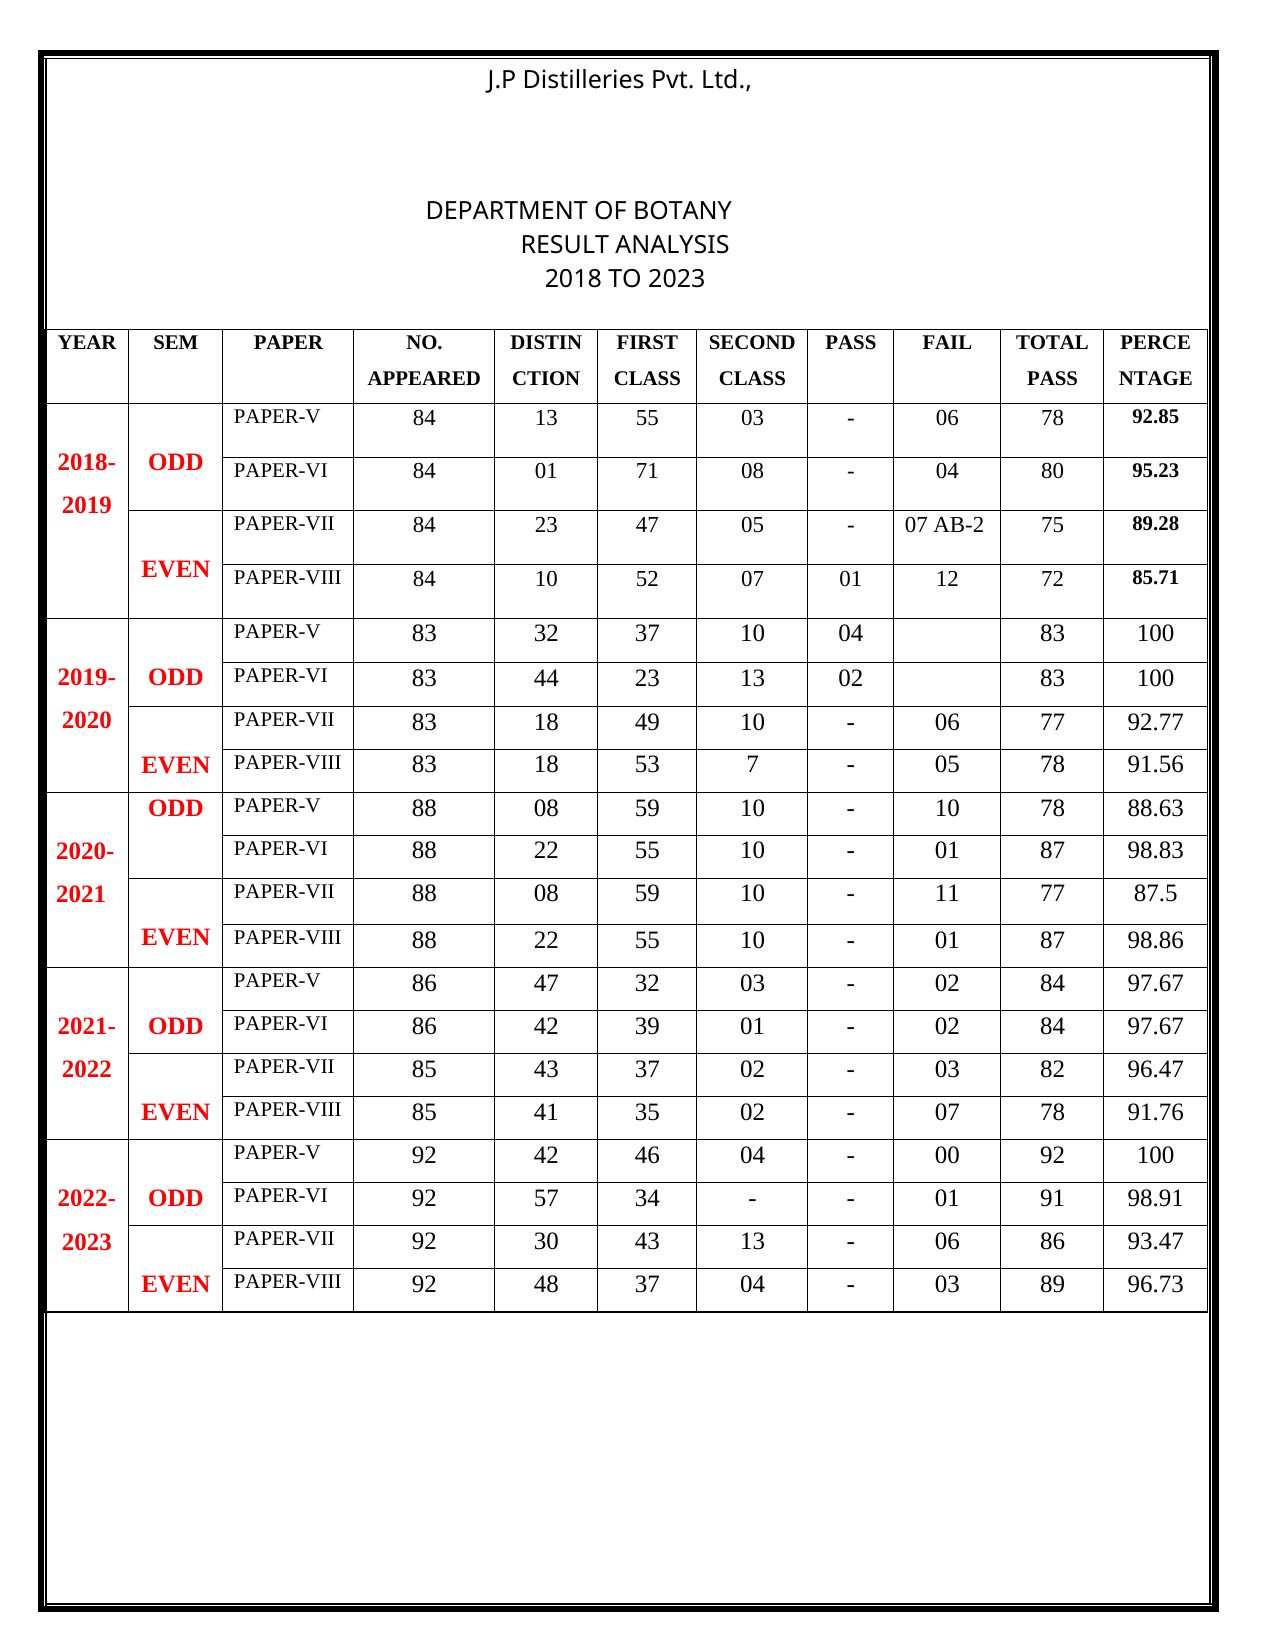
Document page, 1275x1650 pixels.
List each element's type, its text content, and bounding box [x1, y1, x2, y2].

text DEPARTMENT OF BOTANY [47, 192, 1209, 226]
table_cell EVEN [129, 707, 222, 792]
table_cell 98.91 [1104, 1183, 1207, 1225]
table_cell 89.28 [1104, 511, 1207, 564]
table_cell PAPER-VI [223, 458, 353, 510]
table_cell - [808, 511, 893, 564]
table_cell PAPER-VII [223, 707, 353, 748]
table_cell PAPER-VI [223, 1011, 353, 1053]
table_cell ODD [129, 968, 222, 1053]
table_cell 83 [354, 707, 494, 748]
table_cell PAPER-VII [223, 1226, 353, 1268]
table_cell 10 [894, 793, 1000, 834]
table_cell 49 [598, 707, 696, 748]
table_cell 80 [1001, 458, 1103, 510]
table_cell - [808, 1183, 893, 1225]
table_cell 10 [697, 619, 807, 662]
table_cell ODD [129, 619, 222, 706]
table_cell 18 [495, 750, 597, 792]
table_cell 37 [598, 1269, 696, 1311]
table_cell 83 [354, 750, 494, 792]
table_cell 05 [697, 511, 807, 564]
table_cell PAPER-VII [223, 511, 353, 564]
table_cell [894, 663, 1000, 706]
table_cell 2018-2019 [47, 404, 128, 617]
table_cell 86 [354, 968, 494, 1010]
table_cell 04 [808, 619, 893, 662]
table_cell 10 [697, 836, 807, 877]
table_cell 84 [354, 404, 494, 457]
table_cell EVEN [129, 1054, 222, 1139]
table_cell 52 [598, 565, 696, 617]
table_cell - [697, 1183, 807, 1225]
table_cell 98.83 [1104, 836, 1207, 877]
table_cell 02 [894, 1011, 1000, 1053]
table_cell 87.5 [1104, 879, 1207, 924]
table_cell 53 [598, 750, 696, 792]
table_cell 7 [697, 750, 807, 792]
table_header PERCENTAGE [1104, 330, 1207, 403]
table_cell 77 [1001, 879, 1103, 924]
table_cell 96.47 [1104, 1054, 1207, 1096]
table_cell 2022-2023 [47, 1140, 128, 1311]
table_cell 42 [495, 1011, 597, 1053]
table_cell PAPER-VI [223, 663, 353, 706]
table_cell PAPER-VIII [223, 750, 353, 792]
table_cell 03 [894, 1054, 1000, 1096]
table_cell - [808, 1226, 893, 1268]
table_cell 85.71 [1104, 565, 1207, 617]
table_cell 84 [354, 511, 494, 564]
table_cell - [808, 1140, 893, 1182]
table_cell 07 [894, 1097, 1000, 1139]
table_cell PAPER-VI [223, 836, 353, 877]
table_cell 86 [354, 1011, 494, 1053]
table_cell 98.86 [1104, 925, 1207, 967]
table_cell PAPER-VIII [223, 1269, 353, 1311]
table_cell 46 [598, 1140, 696, 1182]
table_header FAIL [894, 330, 1000, 403]
table_cell 2021-2022 [47, 968, 128, 1139]
table_cell PAPER-VII [223, 879, 353, 924]
table_cell 92.77 [1104, 707, 1207, 748]
table_cell 88 [354, 879, 494, 924]
table_cell 08 [495, 793, 597, 834]
table_cell 86 [1001, 1226, 1103, 1268]
table_cell 07 AB-2 [894, 511, 1000, 564]
table_header TOTAL PASS [1001, 330, 1103, 403]
table_cell 91 [1001, 1183, 1103, 1225]
table_cell 06 [894, 404, 1000, 457]
table_cell - [808, 1097, 893, 1139]
table_cell 07 [697, 565, 807, 617]
table_cell 92 [354, 1140, 494, 1182]
table_cell 88.63 [1104, 793, 1207, 834]
table_cell - [808, 1011, 893, 1053]
table_cell - [808, 925, 893, 967]
table_cell 12 [894, 565, 1000, 617]
table_cell 10 [697, 793, 807, 834]
table_cell - [808, 707, 893, 748]
table_cell 13 [495, 404, 597, 457]
table_cell - [808, 793, 893, 834]
table_cell PAPER-V [223, 968, 353, 1010]
table_cell 41 [495, 1097, 597, 1139]
table_cell 83 [1001, 663, 1103, 706]
table_cell 34 [598, 1183, 696, 1225]
table_cell 01 [894, 925, 1000, 967]
table_cell ODD [129, 404, 222, 510]
table_cell 42 [495, 1140, 597, 1182]
table_cell 2020-2021 [47, 793, 128, 967]
table_cell 84 [354, 458, 494, 510]
table_cell 01 [697, 1011, 807, 1053]
table_cell 03 [697, 968, 807, 1010]
table_cell 32 [598, 968, 696, 1010]
table_cell 32 [495, 619, 597, 662]
table_cell 92 [354, 1183, 494, 1225]
table_cell 43 [598, 1226, 696, 1268]
table_cell 95.23 [1104, 458, 1207, 510]
table_cell 44 [495, 663, 597, 706]
table_cell 55 [598, 404, 696, 457]
table_cell 88 [354, 925, 494, 967]
table_cell 88 [354, 793, 494, 834]
table_cell 91.76 [1104, 1097, 1207, 1139]
table_cell 22 [495, 925, 597, 967]
table_cell 13 [697, 1226, 807, 1268]
table_cell 22 [495, 836, 597, 877]
table_cell 06 [894, 707, 1000, 748]
table_cell 92 [1001, 1140, 1103, 1182]
text 2018 TO 2023 [47, 261, 1209, 294]
table_cell PAPER-VIII [223, 925, 353, 967]
table_cell - [808, 458, 893, 510]
table_cell 37 [598, 1054, 696, 1096]
table_header PASS [808, 330, 893, 403]
table_cell 78 [1001, 750, 1103, 792]
table_header YEAR [47, 330, 128, 403]
table_cell 100 [1104, 1140, 1207, 1182]
table_cell 83 [354, 619, 494, 662]
table_cell 78 [1001, 1097, 1103, 1139]
table_cell 100 [1104, 663, 1207, 706]
table_cell - [808, 879, 893, 924]
table_cell 91.56 [1104, 750, 1207, 792]
table_cell 88 [354, 836, 494, 877]
table_cell 08 [697, 458, 807, 510]
table_cell - [808, 836, 893, 877]
table_cell 00 [894, 1140, 1000, 1182]
table_cell 01 [894, 836, 1000, 877]
table_header FIRST CLASS [598, 330, 696, 403]
table_cell 10 [697, 879, 807, 924]
table_cell 57 [495, 1183, 597, 1225]
table_cell 48 [495, 1269, 597, 1311]
table_cell PAPER-VIII [223, 565, 353, 617]
table_cell 93.47 [1104, 1226, 1207, 1268]
table_cell 10 [697, 707, 807, 748]
table_cell 05 [894, 750, 1000, 792]
table_header SECOND CLASS [697, 330, 807, 403]
table_cell 78 [1001, 404, 1103, 457]
table_cell - [808, 1054, 893, 1096]
table_cell 82 [1001, 1054, 1103, 1096]
table_header DISTINCTION [495, 330, 597, 403]
table_cell 11 [894, 879, 1000, 924]
table_cell 89 [1001, 1269, 1103, 1311]
table_cell 55 [598, 836, 696, 877]
table_cell EVEN [129, 879, 222, 967]
table_cell 10 [697, 925, 807, 967]
table_cell ODD [129, 793, 222, 877]
table_cell 35 [598, 1097, 696, 1139]
table_cell 03 [697, 404, 807, 457]
table_cell 47 [598, 511, 696, 564]
table_cell 75 [1001, 511, 1103, 564]
table_cell 83 [1001, 619, 1103, 662]
table_cell [894, 619, 1000, 662]
table_cell 06 [894, 1226, 1000, 1268]
table_cell 2019-2020 [47, 619, 128, 792]
table_cell 84 [354, 565, 494, 617]
table_cell 01 [808, 565, 893, 617]
table_cell 97.67 [1104, 968, 1207, 1010]
table_cell 02 [697, 1097, 807, 1139]
table_cell PAPER-VIII [223, 1097, 353, 1139]
table_cell 97.67 [1104, 1011, 1207, 1053]
table_cell 02 [894, 968, 1000, 1010]
table_cell 13 [697, 663, 807, 706]
table_cell 87 [1001, 836, 1103, 877]
table_cell 77 [1001, 707, 1103, 748]
table_cell EVEN [129, 1226, 222, 1311]
table_cell 18 [495, 707, 597, 748]
table_cell 92 [354, 1226, 494, 1268]
table_cell 92 [354, 1269, 494, 1311]
table_cell PAPER-V [223, 1140, 353, 1182]
table_cell 100 [1104, 619, 1207, 662]
table_cell 10 [495, 565, 597, 617]
table_cell 04 [697, 1269, 807, 1311]
table_cell 59 [598, 793, 696, 834]
table_cell 78 [1001, 793, 1103, 834]
table_cell 08 [495, 879, 597, 924]
table_cell PAPER-V [223, 619, 353, 662]
table_cell 43 [495, 1054, 597, 1096]
table_cell 39 [598, 1011, 696, 1053]
table_cell 02 [808, 663, 893, 706]
table_cell 92.85 [1104, 404, 1207, 457]
table_cell 85 [354, 1054, 494, 1096]
table_cell 47 [495, 968, 597, 1010]
table_cell 85 [354, 1097, 494, 1139]
table_cell 01 [894, 1183, 1000, 1225]
table_header NO. APPEARED [354, 330, 494, 403]
table_cell 55 [598, 925, 696, 967]
table_cell - [808, 404, 893, 457]
table_cell EVEN [129, 511, 222, 617]
table_cell 72 [1001, 565, 1103, 617]
table_cell 02 [697, 1054, 807, 1096]
table_cell - [808, 1269, 893, 1311]
table_cell 87 [1001, 925, 1103, 967]
text RESULT ANALYSIS [47, 226, 1209, 261]
table_cell 84 [1001, 968, 1103, 1010]
table_cell 04 [894, 458, 1000, 510]
table_cell PAPER-VII [223, 1054, 353, 1096]
table_cell 96.73 [1104, 1269, 1207, 1311]
table_cell 84 [1001, 1011, 1103, 1053]
table_cell PAPER-V [223, 404, 353, 457]
table_cell PAPER-V [223, 793, 353, 834]
table_cell 01 [495, 458, 597, 510]
table_cell 04 [697, 1140, 807, 1182]
table_cell - [808, 968, 893, 1010]
table_cell 23 [598, 663, 696, 706]
table_cell 59 [598, 879, 696, 924]
table_cell 30 [495, 1226, 597, 1268]
table_cell 83 [354, 663, 494, 706]
table_cell 03 [894, 1269, 1000, 1311]
table_cell ODD [129, 1140, 222, 1225]
text J.P Distilleries Pvt. Ltd., [47, 62, 1209, 96]
table_cell 71 [598, 458, 696, 510]
table_cell 23 [495, 511, 597, 564]
table_cell - [808, 750, 893, 792]
table_header SEM [129, 330, 222, 403]
table_header PAPER [223, 330, 353, 403]
table_cell PAPER-VI [223, 1183, 353, 1225]
table_cell 37 [598, 619, 696, 662]
